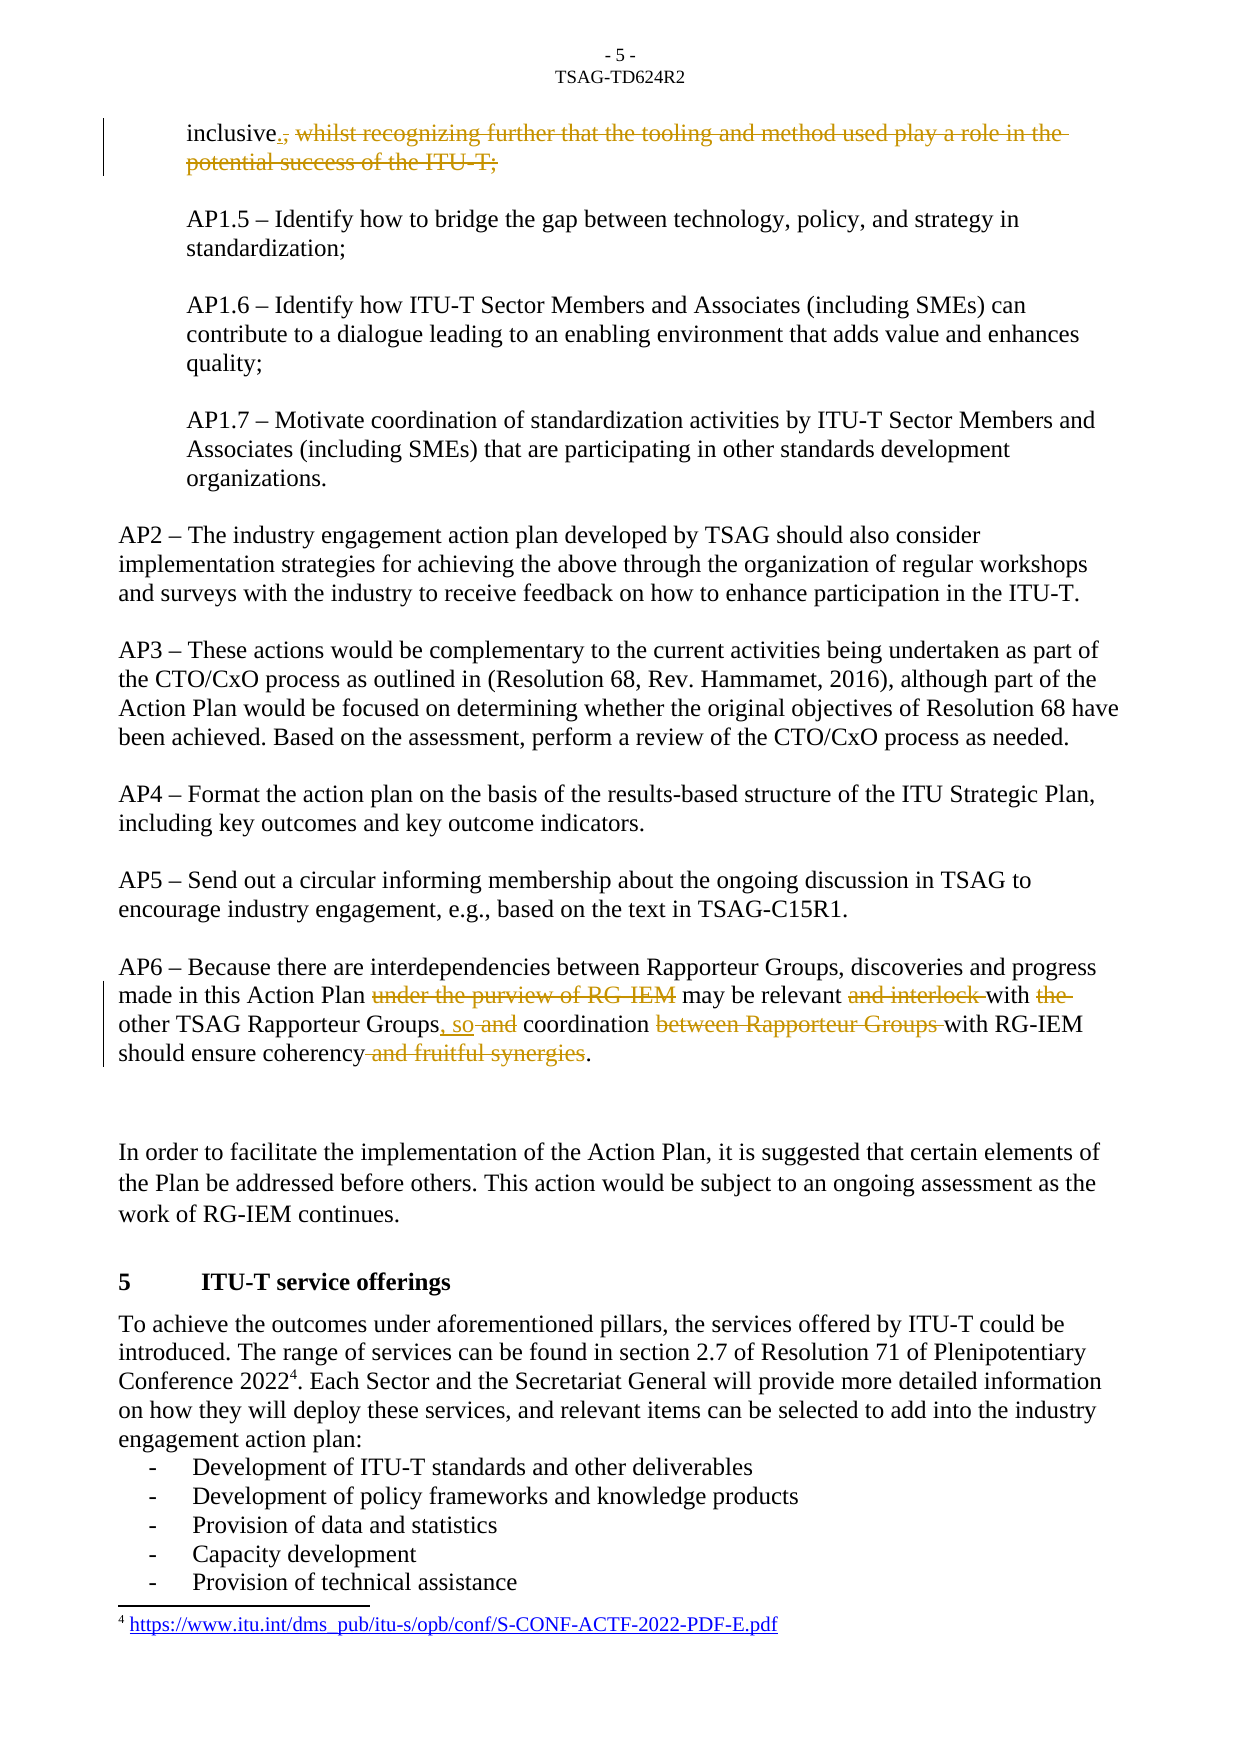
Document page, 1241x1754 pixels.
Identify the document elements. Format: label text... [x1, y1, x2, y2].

list Provision of data and statistics [148, 1510, 1122, 1539]
list Provision of technical assistance [148, 1567, 1122, 1596]
text To achieve the outcomes under aforementioned pillars, the services offered by ITU-T could be introduced. The range of services can be found in section 2.7 of Resolution 71 of Plenipotentiary Conference 2022. Each Sector and the Secretariat General will provide more detailed information on how they will deploy these services, and relevant items can be selected to add into the industry engagement action plan: [118, 1309, 1122, 1452]
subtitle ITU-T service offerings [118, 1267, 1122, 1296]
list Development of ITU-T standards and other deliverables [148, 1452, 1122, 1481]
text AP4 – Format the action plan on the basis of the results-based structure of the ITU Strategic Plan, including key outcomes and key outcome indicators. [118, 779, 1122, 837]
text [186, 118, 1122, 176]
text In order to facilitate the implementation of the Action Plan, it is suggested that certain elements of the Plan be addressed before others. This action would be subject to an ongoing assessment as the work of RG-IEM continues. [118, 1137, 1122, 1228]
text AP1.7 – Motivate coordination of standardization activities by ITU-T Sector Members and Associates (including SMEs) that are participating in other standards development organizations. [186, 406, 1122, 492]
text AP3 – These actions would be complementary to the current activities being undertaken as part of the CTO/CxO process as outlined in (Resolution 68, Rev. Hammamet, 2016), although part of the Action Plan would be focused on determining whether the original objectives of Resolution 68 have been achieved. Based on the assessment, perform a review of the CTO/CxO process as needed. [118, 636, 1122, 751]
text AP1.5 – Identify how to bridge the gap between technology, policy, and strategy in standardization; [186, 204, 1122, 262]
list Capacity development [148, 1539, 1122, 1567]
text AP5 – Send out a circular informing membership about the ongoing discussion in TSAG to encourage industry engagement, e.g., based on the text in TSAG-C15R1. [118, 866, 1122, 923]
text AP6 – Because there are interdependencies between Rapporteur Groups, discoveries and progress made in this Action Plan may be relevant with other TSAG Rapporteur Groups coordination with RG-IEM should ensure coherency. [118, 952, 1122, 1067]
text AP2 – The industry engagement action plan developed by TSAG should also consider implementation strategies for achieving the above through the organization of regular workshops and surveys with the industry to receive feedback on how to enhance participation in the ITU-T. [118, 521, 1122, 636]
list Development of policy frameworks and knowledge products [148, 1481, 1122, 1510]
text AP1.6 – Identify how ITU-T Sector Members and Associates (including SMEs) can contribute to a dialogue leading to an enabling environment that adds value and enhances quality; [186, 291, 1122, 377]
